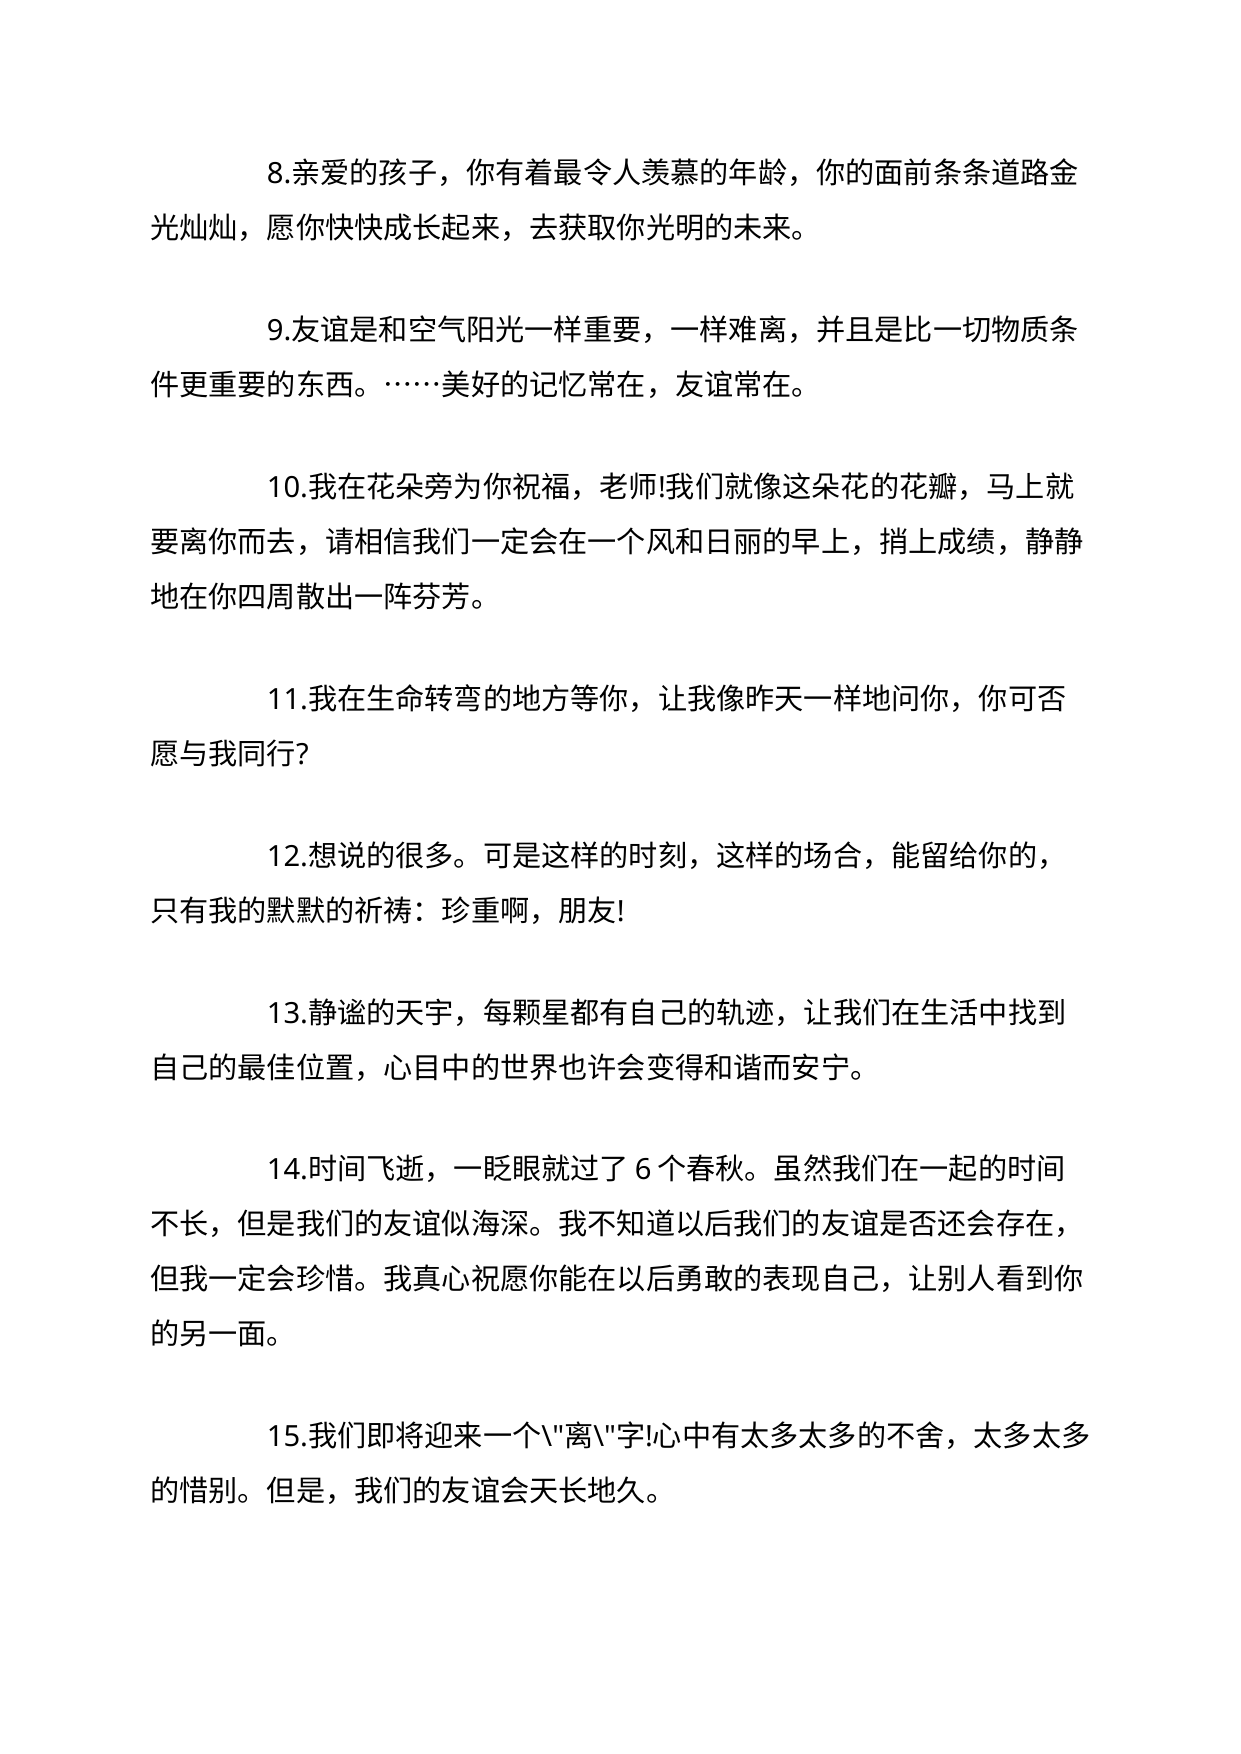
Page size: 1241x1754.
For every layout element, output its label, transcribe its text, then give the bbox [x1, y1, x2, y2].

text 10.我在花朵旁为你祝福，老师!我们就像这朵花的花瓣，马上就要离你而去，请相信我们一定会在一个风和日丽的早上，捎上成绩，静静地在你四周散出一阵芬芳。 [150, 463, 1090, 616]
text 15.我们即将迎来一个\"离\"字!心中有太多太多的不舍，太多太多的惜别。但是，我们的友谊会天长地久。 [150, 1412, 1090, 1510]
text 9.友谊是和空气阳光一样重要，一样难离，并且是比一切物质条件更重要的东西。……美好的记忆常在，友谊常在。 [150, 307, 1090, 404]
text 13.静谧的天宇，每颗星都有自己的轨迹，让我们在生活中找到自己的最佳位置，心目中的世界也许会变得和谐而安宁。 [150, 989, 1090, 1086]
text 12.想说的很多。可是这样的时刻，这样的场合，能留给你的，只有我的默默的祈祷：珍重啊，朋友! [150, 832, 1090, 929]
text 14.时间飞逝，一眨眼就过了6个春秋。虽然我们在一起的时间不长，但是我们的友谊似海深。我不知道以后我们的友谊是否还会存在，但我一定会珍惜。我真心祝愿你能在以后勇敢的表现自己，让别人看到你的另一面。 [150, 1146, 1090, 1353]
text 11.我在生命转弯的地方等你，让我像昨天一样地问你，你可否愿与我同行? [150, 675, 1090, 773]
text 8.亲爱的孩子，你有着最令人羡慕的年龄，你的面前条条道路金光灿灿，愿你快快成长起来，去获取你光明的未来。 [150, 150, 1090, 247]
